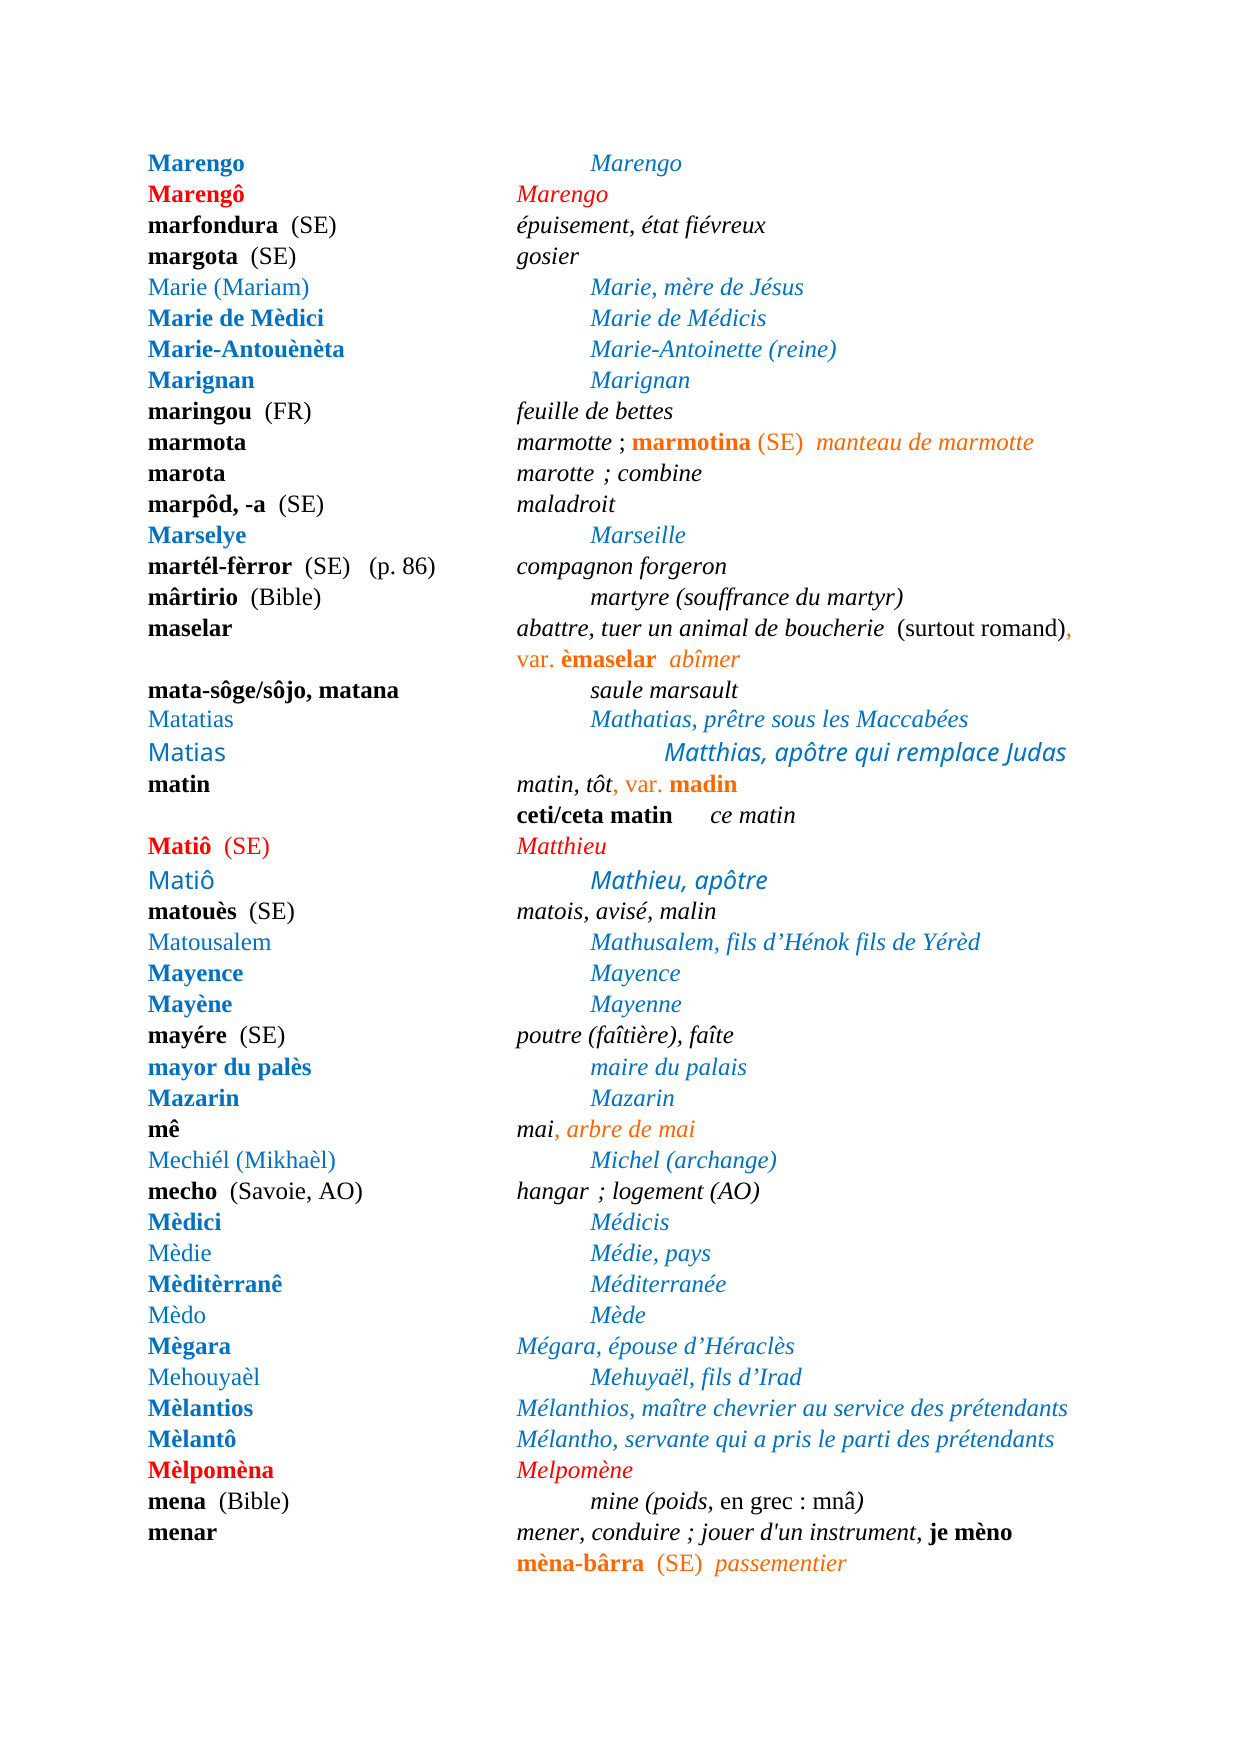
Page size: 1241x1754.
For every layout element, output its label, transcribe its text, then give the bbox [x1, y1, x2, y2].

text Mèlantios Mélanthios, maître chevrier au service des prétendants [148, 1393, 1093, 1422]
text mayére (SE) poutre (faîtière), faîte [148, 1021, 1093, 1049]
text Matiô (SE) Matthieu [148, 831, 1093, 860]
text Matatias Mathatias, prêtre sous les Maccabées [148, 704, 1093, 733]
text Marselye Marseille [148, 520, 1093, 549]
text martél-fèrror (SE) (p. 86) compagnon forgeron [148, 551, 1093, 580]
text margota (SE) gosier [148, 241, 1093, 269]
text Matiô Mathieu, apôtre [148, 862, 1093, 896]
text maselar abattre, tuer un animal de boucherie (surtout romand), var. èmaselar abîmer [148, 613, 1093, 673]
text Mayène Mayenne [148, 989, 1093, 1018]
text mata-sôge/sôjo, matana saule marsault [148, 675, 1093, 704]
text mê mai, arbre de mai [148, 1114, 1093, 1142]
text mena (Bible) mine (poids, en grec : mnâ) [148, 1486, 1093, 1515]
text maringou (FR) feuille de bettes [148, 396, 1093, 425]
text Matias Matthias, apôtre qui remplace Judas [148, 735, 1093, 769]
text Marengô Marengo [148, 179, 1093, 207]
text matin matin, tôt, var. madin ceti/ceta matin ce matin [148, 769, 1093, 829]
text Mèdici Médicis [148, 1207, 1093, 1236]
text Mèdie Médie, pays [148, 1238, 1093, 1267]
text Marie-Antouènèta Marie-Antoinette (reine) [148, 334, 1093, 363]
text mayor du palès maire du palais [148, 1052, 1093, 1080]
text Marengo Marengo [148, 148, 1093, 176]
text marpôd, -a (SE) maladroit [148, 489, 1093, 518]
text matouès (SE) matois, avisé, malin [148, 896, 1093, 925]
text Mègara Mégara, épouse d’Héraclès [148, 1331, 1093, 1360]
text Mèdo Mède [148, 1300, 1093, 1329]
text Marie (Mariam) Marie, mère de Jésus [148, 272, 1093, 301]
text Mechiél (Mikhaèl) Michel (archange) [148, 1145, 1093, 1173]
text marota marotte ; combine [148, 458, 1093, 487]
text Mazarin Mazarin [148, 1083, 1093, 1111]
text mârtirio (Bible) martyre (souffrance du martyr) [148, 582, 1093, 611]
text Matousalem Mathusalem, fils d’Hénok fils de Yérèd [148, 927, 1093, 956]
text Mayence Mayence [148, 958, 1093, 987]
text Mèlantô Mélantho, servante qui a pris le parti des prétendants [148, 1424, 1093, 1453]
text menar mener, conduire ; jouer d'un instrument, je mèno mèna-bârra (SE) passementier [148, 1517, 1093, 1577]
text mecho (Savoie, AO) hangar ; logement (AO) [148, 1176, 1093, 1204]
text Mehouyaèl Mehuyaël, fils d’Irad [148, 1362, 1093, 1391]
text marfondura (SE) épuisement, état fiévreux [148, 210, 1093, 238]
text marmota marmotte ; marmotina (SE) manteau de marmotte [148, 427, 1093, 456]
text Mèditèrranê Méditerranée [148, 1269, 1093, 1298]
text Marie de Mèdici Marie de Médicis [148, 303, 1093, 332]
text Marignan Marignan [148, 365, 1093, 394]
text Mèlpomèna Melpomène [148, 1455, 1093, 1484]
